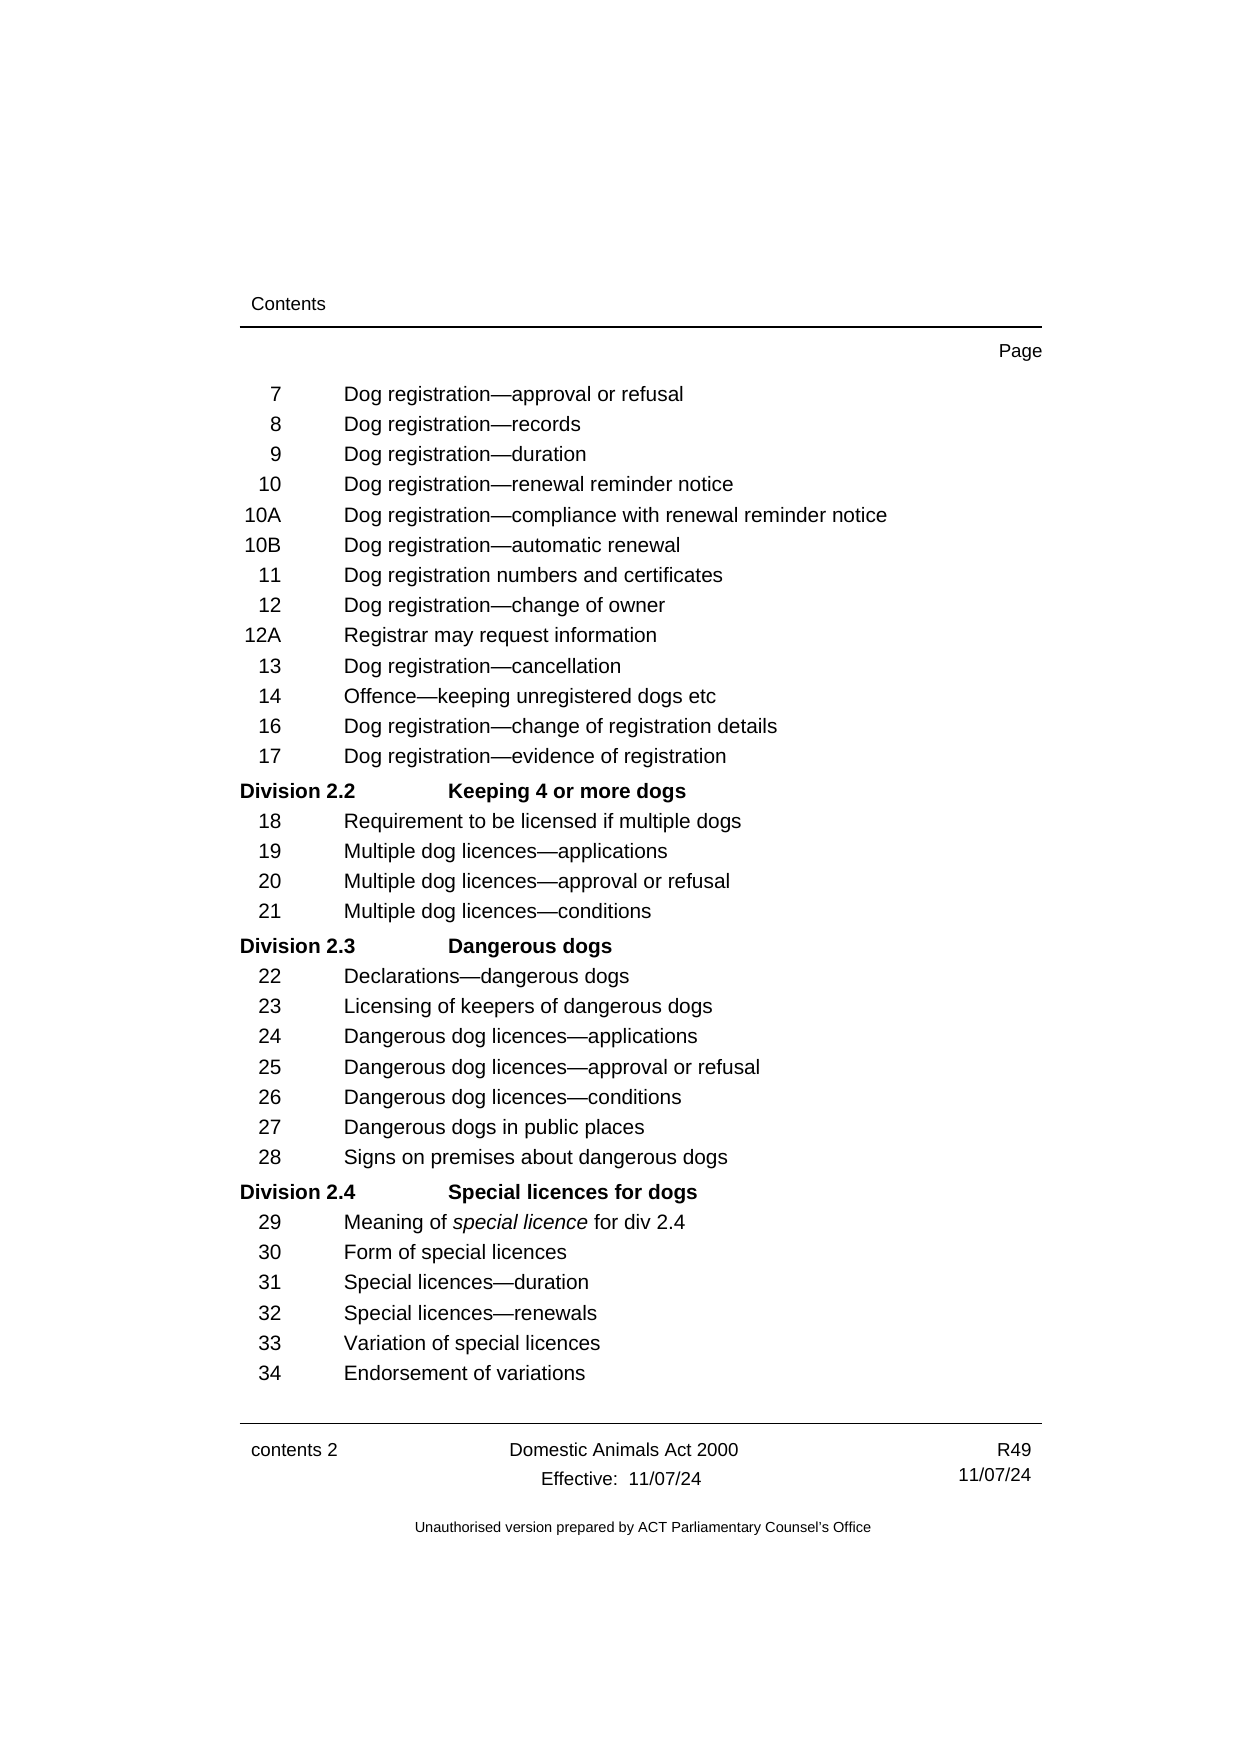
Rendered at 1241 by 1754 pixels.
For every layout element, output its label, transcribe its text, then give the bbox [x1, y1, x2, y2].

text 33 Variation of special licences 24 [239, 1331, 996, 1354]
text 25 Dangerous dog licences—approval or refusal 18 [239, 1054, 996, 1078]
text 17 Dog registration—evidence of registration 12 [239, 744, 996, 768]
text 7 Dog registration—approval or refusal 6 [239, 382, 996, 406]
text 10B Dog registration—automatic renewal 8 [239, 533, 996, 557]
text 29 Meaning of special licence for div 2.4 22 [239, 1210, 996, 1234]
text 12 Dog registration—change of owner 9 [239, 593, 996, 617]
text 18 Requirement to be licensed if multiple dogs 13 [239, 809, 996, 833]
text 23 Licensing of keepers of dangerous dogs 17 [239, 994, 996, 1018]
text Division 2.3 Dangerous dogs 16 [239, 934, 996, 958]
text 24 Dangerous dog licences—applications 18 [239, 1024, 996, 1048]
text Division 2.4 Special licences for dogs 22 [239, 1179, 996, 1203]
text 31 Special licences—duration 22 [239, 1270, 996, 1294]
text 9 Dog registration—duration 7 [239, 442, 996, 466]
text 8 Dog registration—records 7 [239, 412, 996, 436]
text 34 Endorsement of variations 26 [239, 1361, 996, 1385]
text 13 Dog registration—cancellation 10 [239, 653, 996, 677]
text 28 Signs on premises about dangerous dogs 21 [239, 1145, 996, 1169]
text 20 Multiple dog licences—approval or refusal 14 [239, 869, 996, 893]
text 32 Special licences—renewals 23 [239, 1300, 996, 1324]
text 30 Form of special licences 22 [239, 1240, 996, 1264]
text 12A Registrar may request information 10 [239, 623, 996, 647]
text 14 Offence—keeping unregistered dogs etc 11 [239, 684, 996, 708]
text 27 Dangerous dogs in public places 21 [239, 1115, 996, 1139]
text Division 2.2 Keeping 4 or more dogs 13 [239, 778, 996, 802]
text 10 Dog registration—renewal reminder notice 7 [239, 472, 996, 496]
text 26 Dangerous dog licences—conditions 20 [239, 1085, 996, 1109]
text 16 Dog registration—change of registration details 12 [239, 714, 996, 738]
text 21 Multiple dog licences—conditions 15 [239, 899, 996, 923]
text 22 Declarations—dangerous dogs 16 [239, 964, 996, 988]
text 10A Dog registration—compliance with renewal reminder notice 8 [239, 502, 996, 526]
text 19 Multiple dog licences—applications 13 [239, 839, 996, 863]
text 11 Dog registration numbers and certificates 8 [239, 563, 996, 587]
